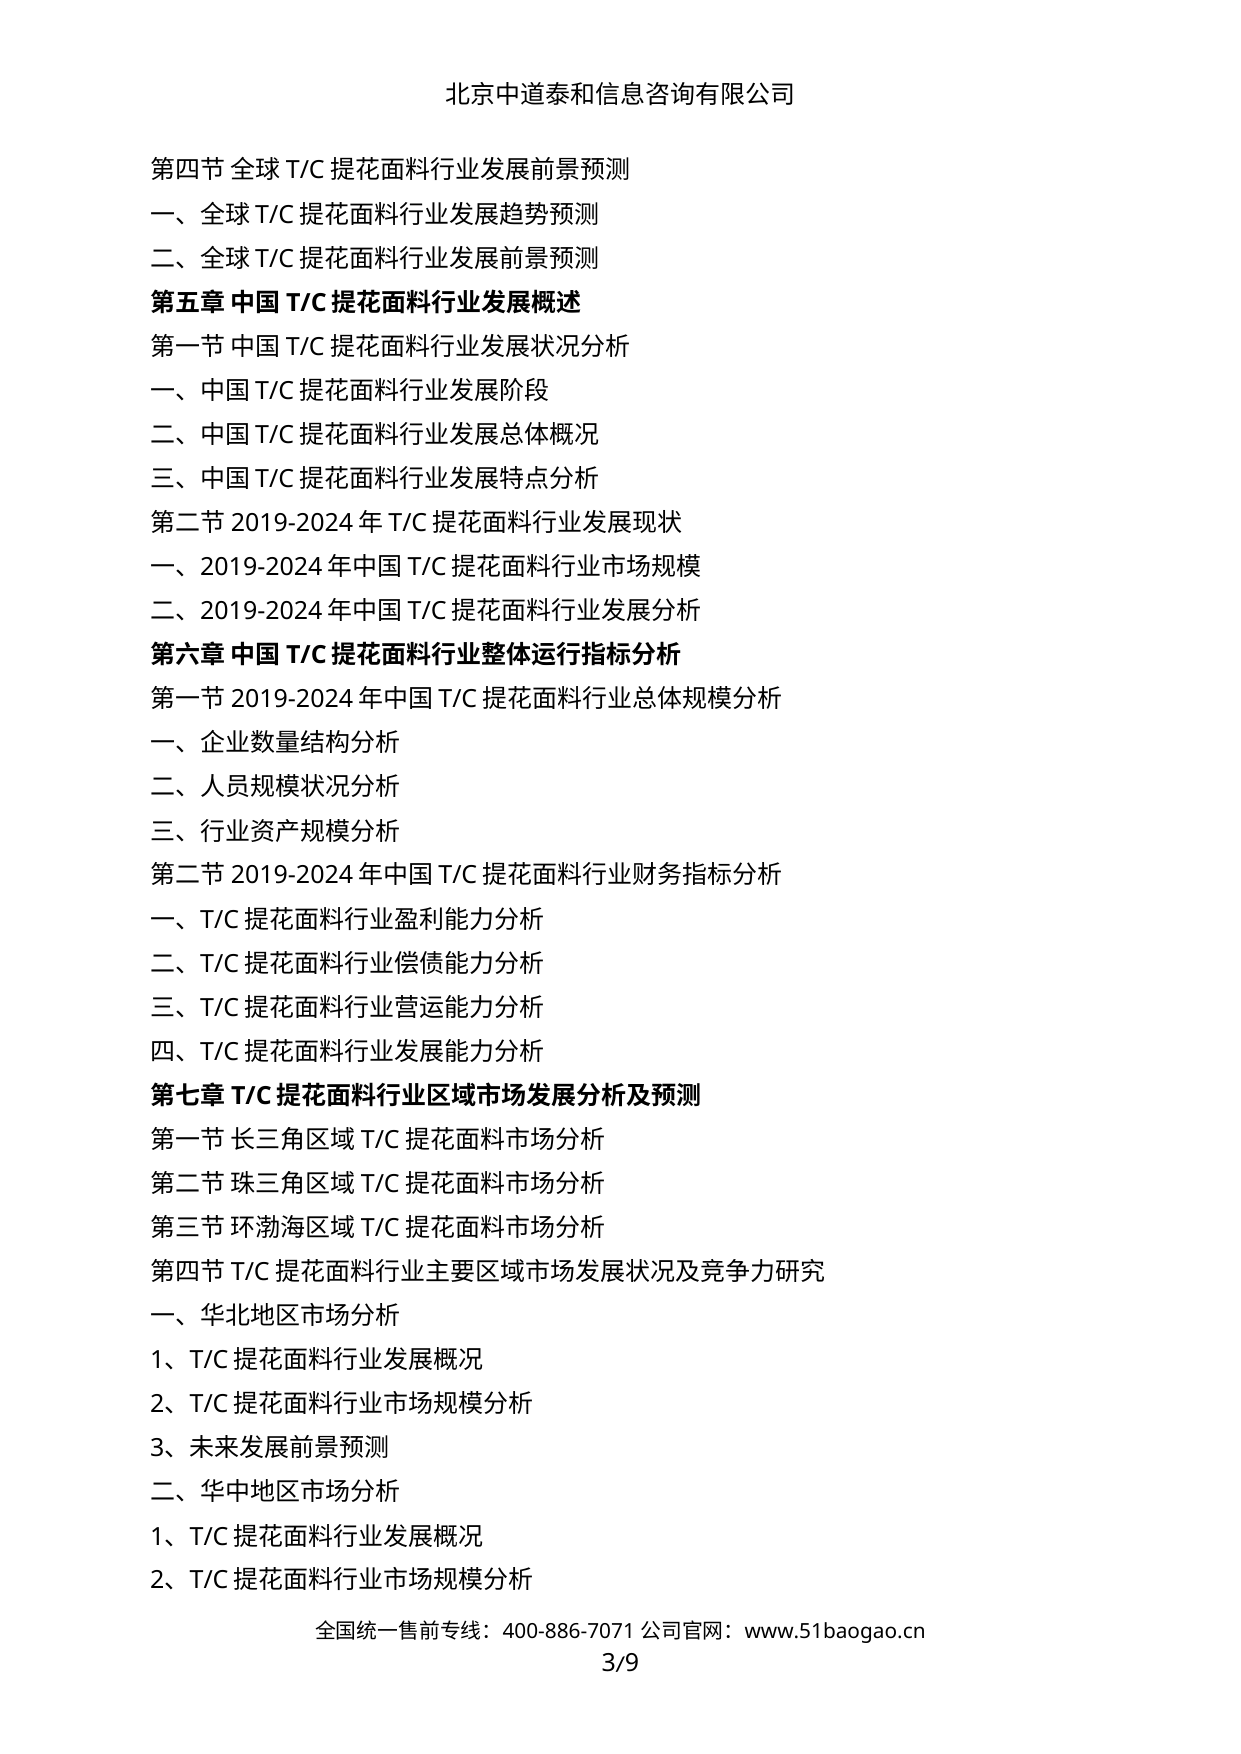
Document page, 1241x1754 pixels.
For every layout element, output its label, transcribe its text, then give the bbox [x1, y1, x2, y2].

text 二、2019-2024年中国T/C提花面料行业发展分析 [150, 591, 1090, 627]
text 二、华中地区市场分析 [150, 1472, 1090, 1508]
text 第四节 全球T/C提花面料行业发展前景预测 [150, 150, 1090, 186]
text 第一节 2019-2024年中国T/C提花面料行业总体规模分析 [150, 679, 1090, 715]
text 一、全球T/C提花面料行业发展趋势预测 [150, 194, 1090, 230]
text 一、T/C提花面料行业盈利能力分析 [150, 899, 1090, 935]
text 第二节 2019-2024年T/C提花面料行业发展现状 [150, 502, 1090, 539]
text 第三节 环渤海区域T/C提花面料市场分析 [150, 1207, 1090, 1244]
text 三、T/C提花面料行业营运能力分析 [150, 987, 1090, 1023]
text 一、企业数量结构分析 [150, 723, 1090, 759]
text 1、T/C提花面料行业发展概况 [150, 1340, 1090, 1376]
text 二、T/C提花面料行业偿债能力分析 [150, 943, 1090, 979]
text 二、人员规模状况分析 [150, 767, 1090, 803]
text 一、华北地区市场分析 [150, 1296, 1090, 1332]
text 1、T/C提花面料行业发展概况 [150, 1516, 1090, 1552]
text 第五章 中国T/C提花面料行业发展概述 [150, 282, 1090, 318]
text 四、T/C提花面料行业发展能力分析 [150, 1031, 1090, 1067]
text 一、2019-2024年中国T/C提花面料行业市场规模 [150, 547, 1090, 583]
text 第一节 长三角区域T/C提花面料市场分析 [150, 1119, 1090, 1156]
text 2、T/C提花面料行业市场规模分析 [150, 1560, 1090, 1596]
text 第四节 T/C提花面料行业主要区域市场发展状况及竞争力研究 [150, 1252, 1090, 1288]
text 第六章 中国T/C提花面料行业整体运行指标分析 [150, 635, 1090, 671]
text 二、中国T/C提花面料行业发展总体概况 [150, 414, 1090, 451]
text 3、未来发展前景预测 [150, 1428, 1090, 1464]
text 第二节 2019-2024年中国T/C提花面料行业财务指标分析 [150, 855, 1090, 891]
text 第七章 T/C提花面料行业区域市场发展分析及预测 [150, 1075, 1090, 1112]
text 2、T/C提花面料行业市场规模分析 [150, 1384, 1090, 1420]
text 第二节 珠三角区域T/C提花面料市场分析 [150, 1163, 1090, 1200]
text 三、中国T/C提花面料行业发展特点分析 [150, 458, 1090, 495]
text 一、中国T/C提花面料行业发展阶段 [150, 370, 1090, 407]
text 三、行业资产规模分析 [150, 811, 1090, 847]
text 第一节 中国T/C提花面料行业发展状况分析 [150, 326, 1090, 362]
text 二、全球T/C提花面料行业发展前景预测 [150, 238, 1090, 274]
